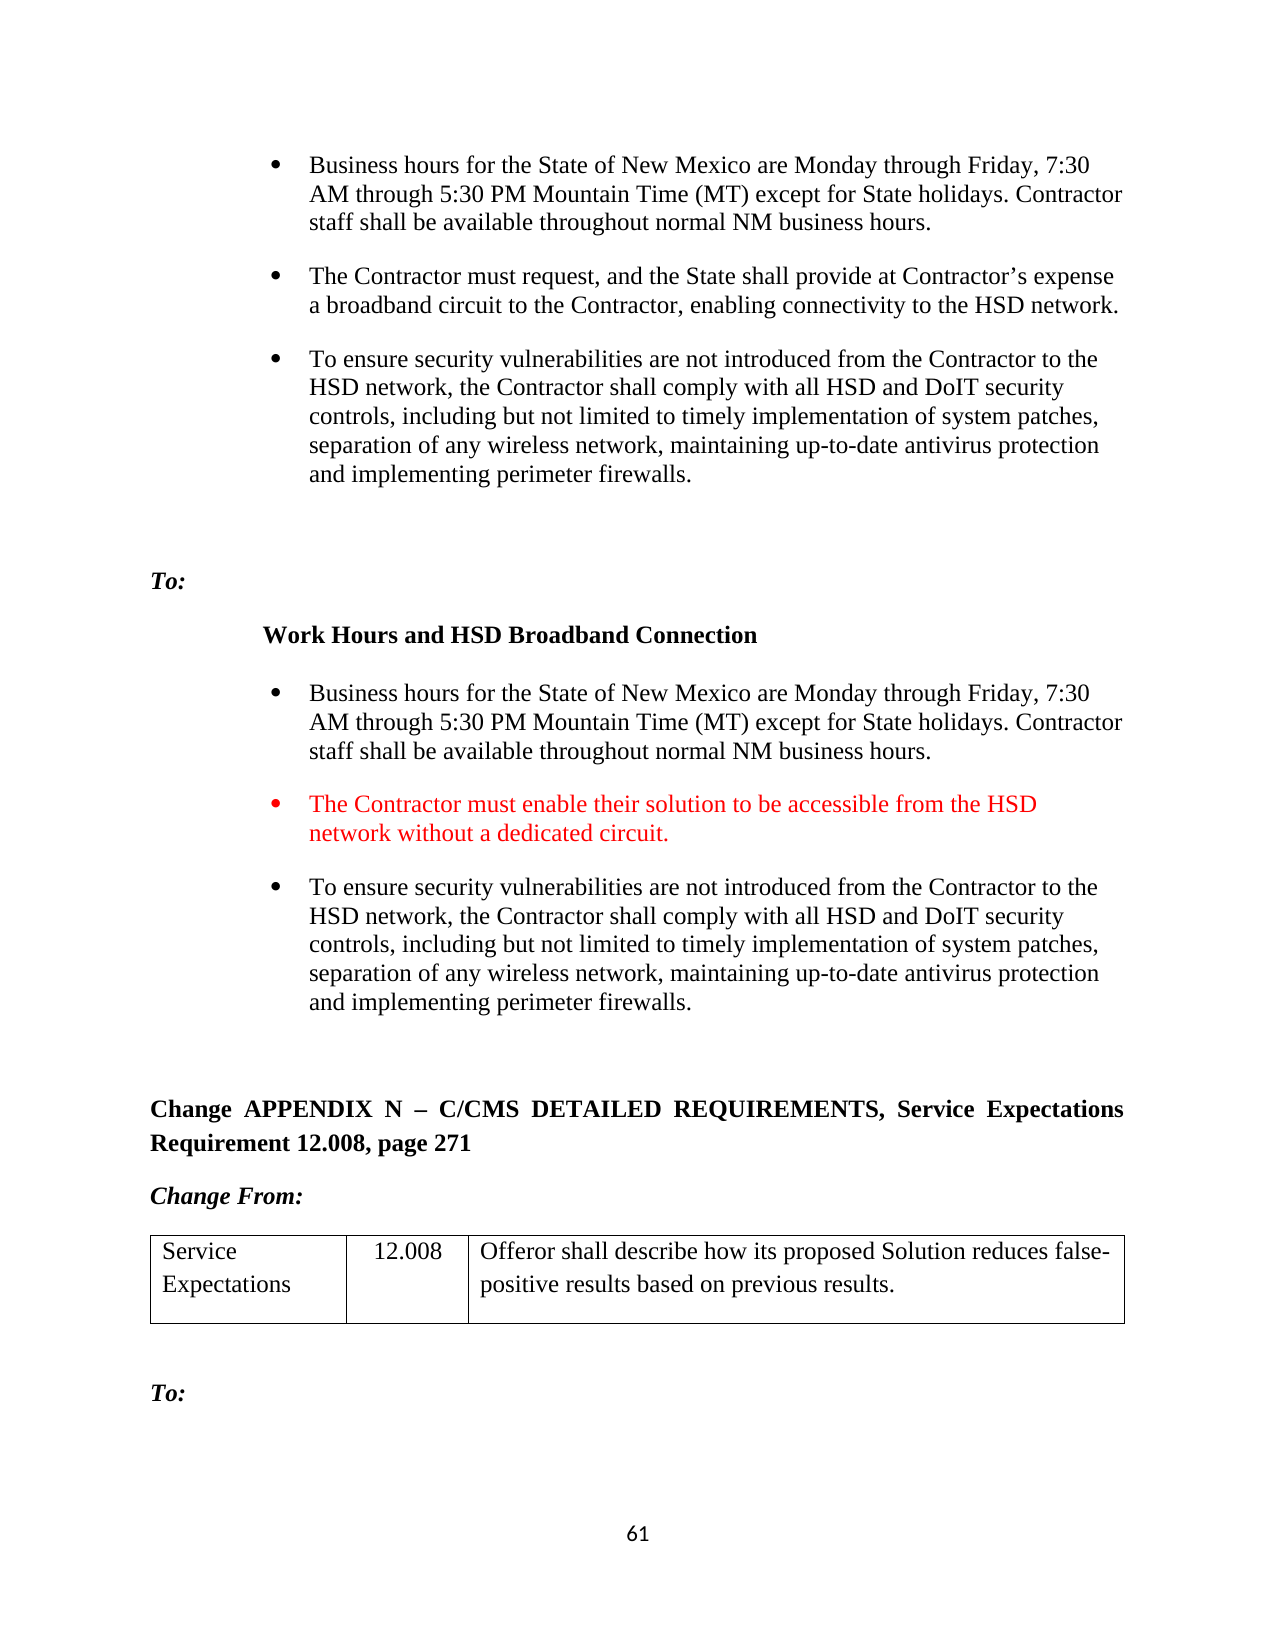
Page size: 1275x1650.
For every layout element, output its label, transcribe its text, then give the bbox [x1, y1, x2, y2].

list The Contractor must enable their solution to be accessible from the HSD network without a dedicated circuit. [271, 789, 1125, 847]
list The Contractor must request, and the State shall provide at Contractor’s expense a broadband circuit to the Contractor, enabling connectivity to the HSD network. [271, 261, 1125, 319]
text To: [150, 1378, 1125, 1406]
table_header Offeror shall describe how its proposed Solution reduces false-positive results based on previous results. [469, 1236, 1124, 1323]
table_header Service Expectations [151, 1236, 346, 1323]
text Change APPENDIX N – C/CMS DETAILED REQUIREMENTS, Service Expectations Requirement 12.008, page 271 [150, 1094, 1125, 1156]
text To: [150, 566, 1125, 595]
list Business hours for the State of New Mexico are Monday through Friday, 7:30 AM through 5:30 PM Mountain Time (MT) except for State holidays. Contractor staff shall be available throughout normal NM business hours. [271, 150, 1125, 236]
list To ensure security vulnerabilities are not introduced from the Contractor to the HSD network, the Contractor shall comply with all HSD and DoIT security controls, including but not limited to timely implementation of system patches, separation of any wireless network, maintaining up-to-date antivirus protection and implementing perimeter firewalls. [271, 344, 1125, 487]
list Business hours for the State of New Mexico are Monday through Friday, 7:30 AM through 5:30 PM Mountain Time (MT) except for State holidays. Contractor staff shall be available throughout normal NM business hours. [271, 678, 1125, 764]
table_header 12.008 [347, 1236, 468, 1323]
list To ensure security vulnerabilities are not introduced from the Contractor to the HSD network, the Contractor shall comply with all HSD and DoIT security controls, including but not limited to timely implementation of system patches, separation of any wireless network, maintaining up-to-date antivirus protection and implementing perimeter firewalls. [271, 872, 1125, 1016]
text Change From: [150, 1181, 1125, 1210]
text Work Hours and HSD Broadband Connection [262, 620, 1125, 649]
